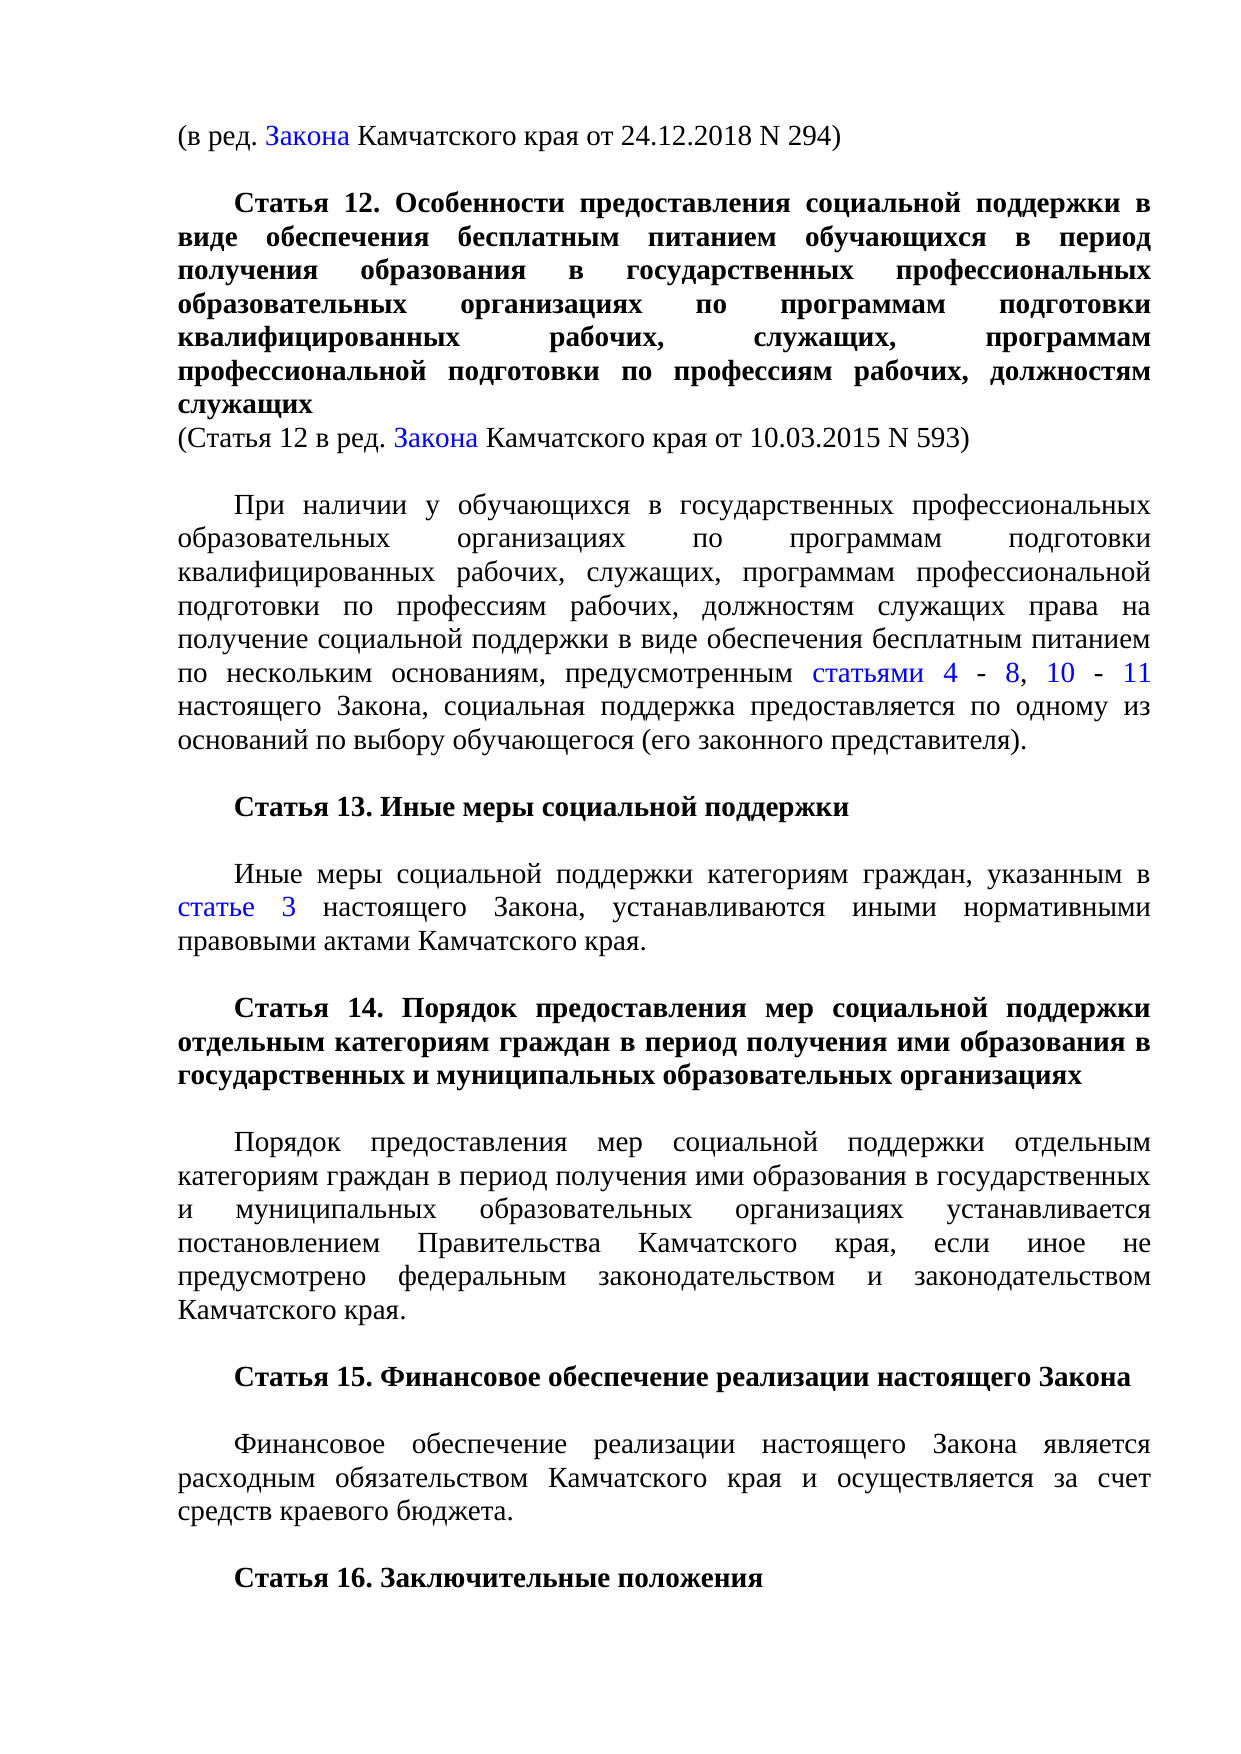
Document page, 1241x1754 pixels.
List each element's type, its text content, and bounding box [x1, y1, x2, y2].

title Статья 12. Особенности предоставления социальной поддержки в виде обеспечения бесплатным питанием обучающихся в период получения образования в государственных профессиональных образовательных организациях по программам подготовки квалифицированных рабочих, служащих, программам профессиональной подготовки по профессиям рабочих, должностям служащих [177, 185, 1152, 420]
title Статья 14. Порядок предоставления мер социальной поддержки отдельным категориям граждан в период получения ими образования в государственных и муниципальных образовательных организациях [177, 990, 1152, 1091]
text Порядок предоставления мер социальной поддержки отдельным категориям граждан в период получения ими образования в государственных и муниципальных образовательных организациях устанавливается постановлением Правительства Камчатского края, если иное не предусмотрено федеральным законодательством и законодательством Камчатского края. [177, 1124, 1152, 1326]
title Статья 16. Заключительные положения [177, 1560, 1152, 1594]
title Статья 15. Финансовое обеспечение реализации настоящего Закона [177, 1359, 1152, 1393]
title Статья 13. Иные меры социальной поддержки [177, 789, 1152, 822]
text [177, 118, 1152, 152]
text При наличии у обучающихся в государственных профессиональных образовательных организациях по программам подготовки квалифицированных рабочих, служащих, программам профессиональной подготовки по профессиям рабочих, должностям служащих права на получение социальной поддержки в виде обеспечения бесплатным питанием по нескольким основаниям, предусмотренным статьями 4 - 8, 10 - 11 настоящего Закона, социальная поддержка предоставляется по одному из оснований по выбору обучающегося (его законного представителя). [177, 487, 1152, 755]
text Иные меры социальной поддержки категориям граждан, указанным в статье 3 настоящего Закона, устанавливаются иными нормативными правовыми актами Камчатского края. [177, 856, 1152, 957]
text Финансовое обеспечение реализации настоящего Закона является расходным обязательством Камчатского края и осуществляется за счет средств краевого бюджета. [177, 1426, 1152, 1527]
text (Статья 12 в ред. Закона Камчатского края от 10.03.2015 N 593) [177, 420, 1152, 453]
